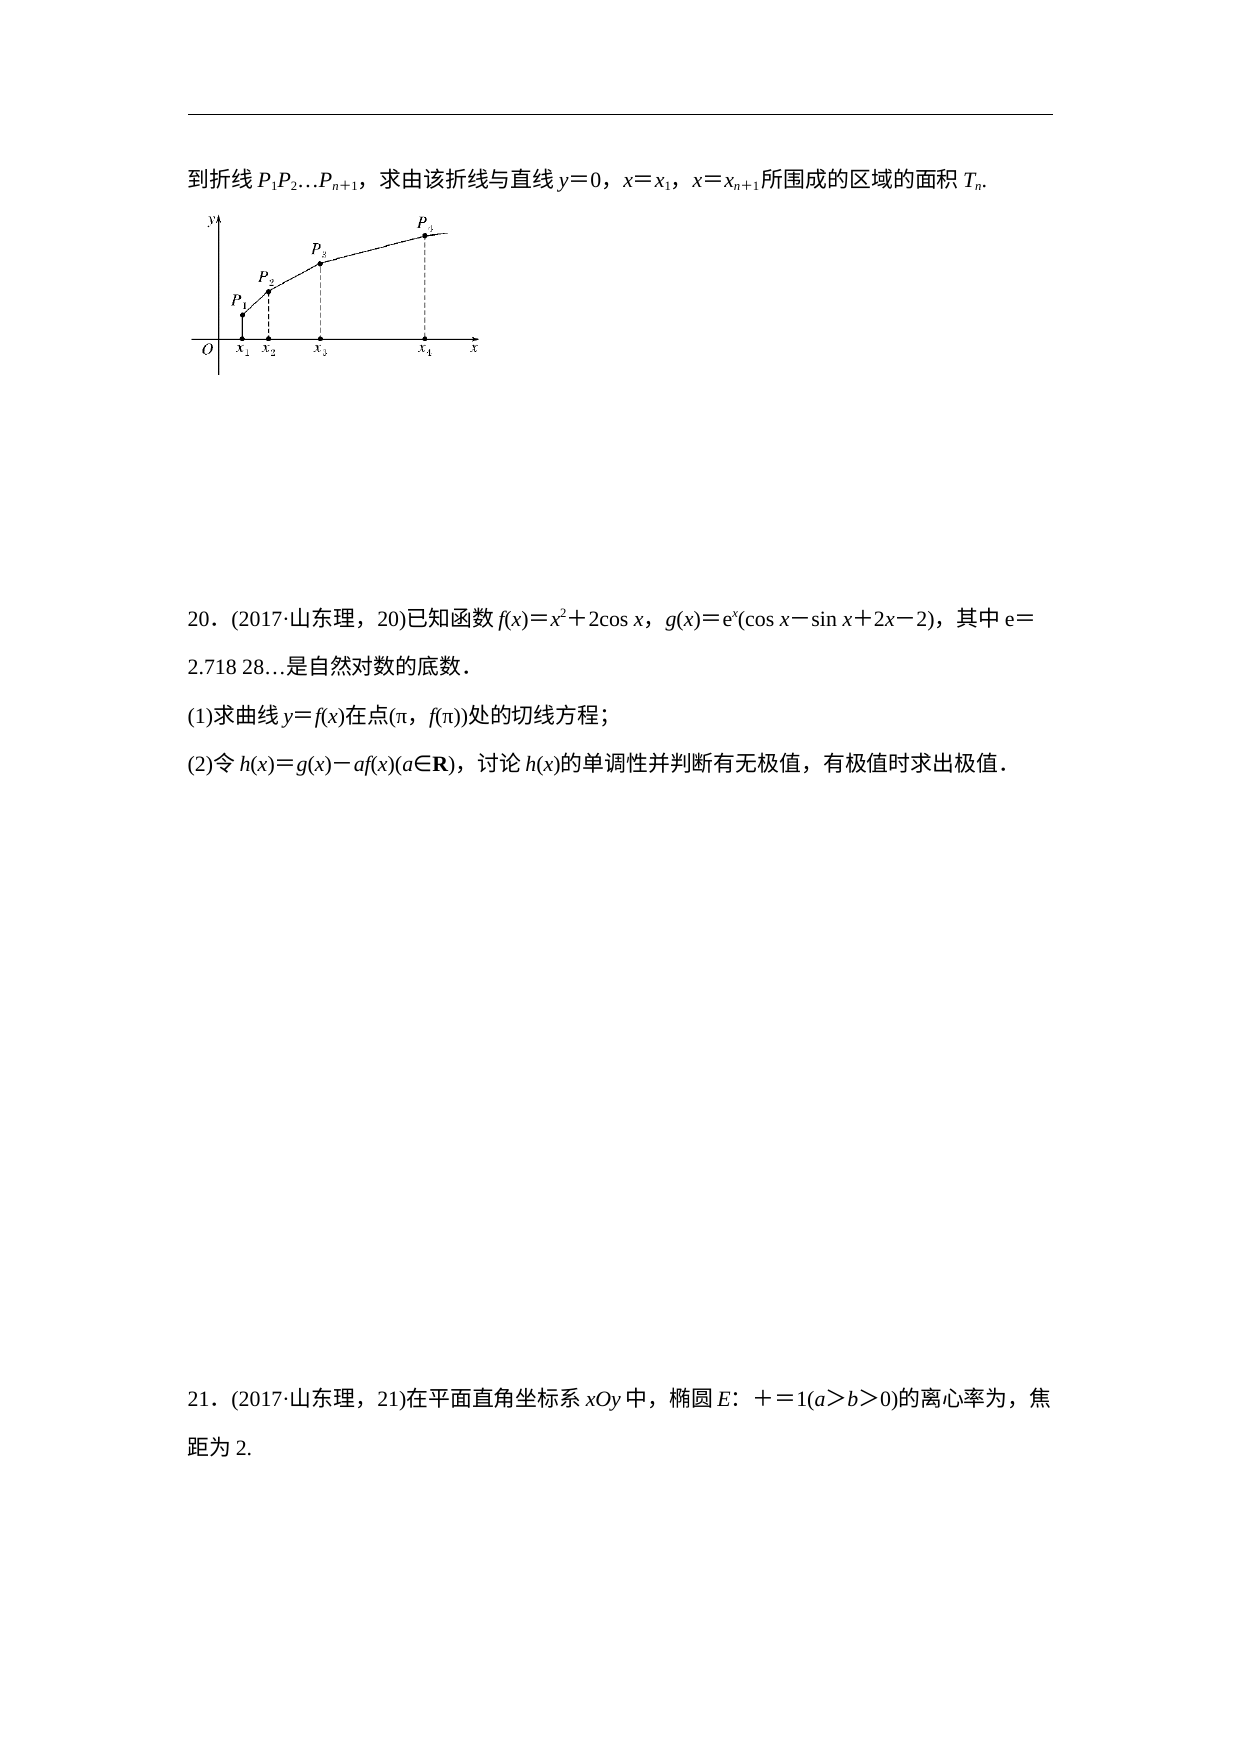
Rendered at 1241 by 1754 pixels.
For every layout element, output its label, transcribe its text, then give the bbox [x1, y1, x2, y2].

text 21．(2017·山东理，21)在平面直角坐标系xOy中，椭圆E：＋＝1(a＞b＞0)的离心率为，焦距为2. [187, 1380, 1053, 1462]
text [187, 162, 1053, 194]
text 2.718 28…是自然对数的底数． [187, 649, 1053, 681]
picture [187, 210, 483, 378]
text (2)令h(x)＝g(x)－af(x)(a∈R)，讨论h(x)的单调性并判断有无极值，有极值时求出极值． [187, 746, 1053, 778]
text (1)求曲线y＝f(x)在点(π，f(π))处的切线方程； [187, 697, 1053, 730]
text 20．(2017·山东理，20)已知函数f(x)＝x2＋2cos x，g(x)＝ex(cos x－sin x＋2x－2)，其中e＝ [187, 601, 1053, 633]
